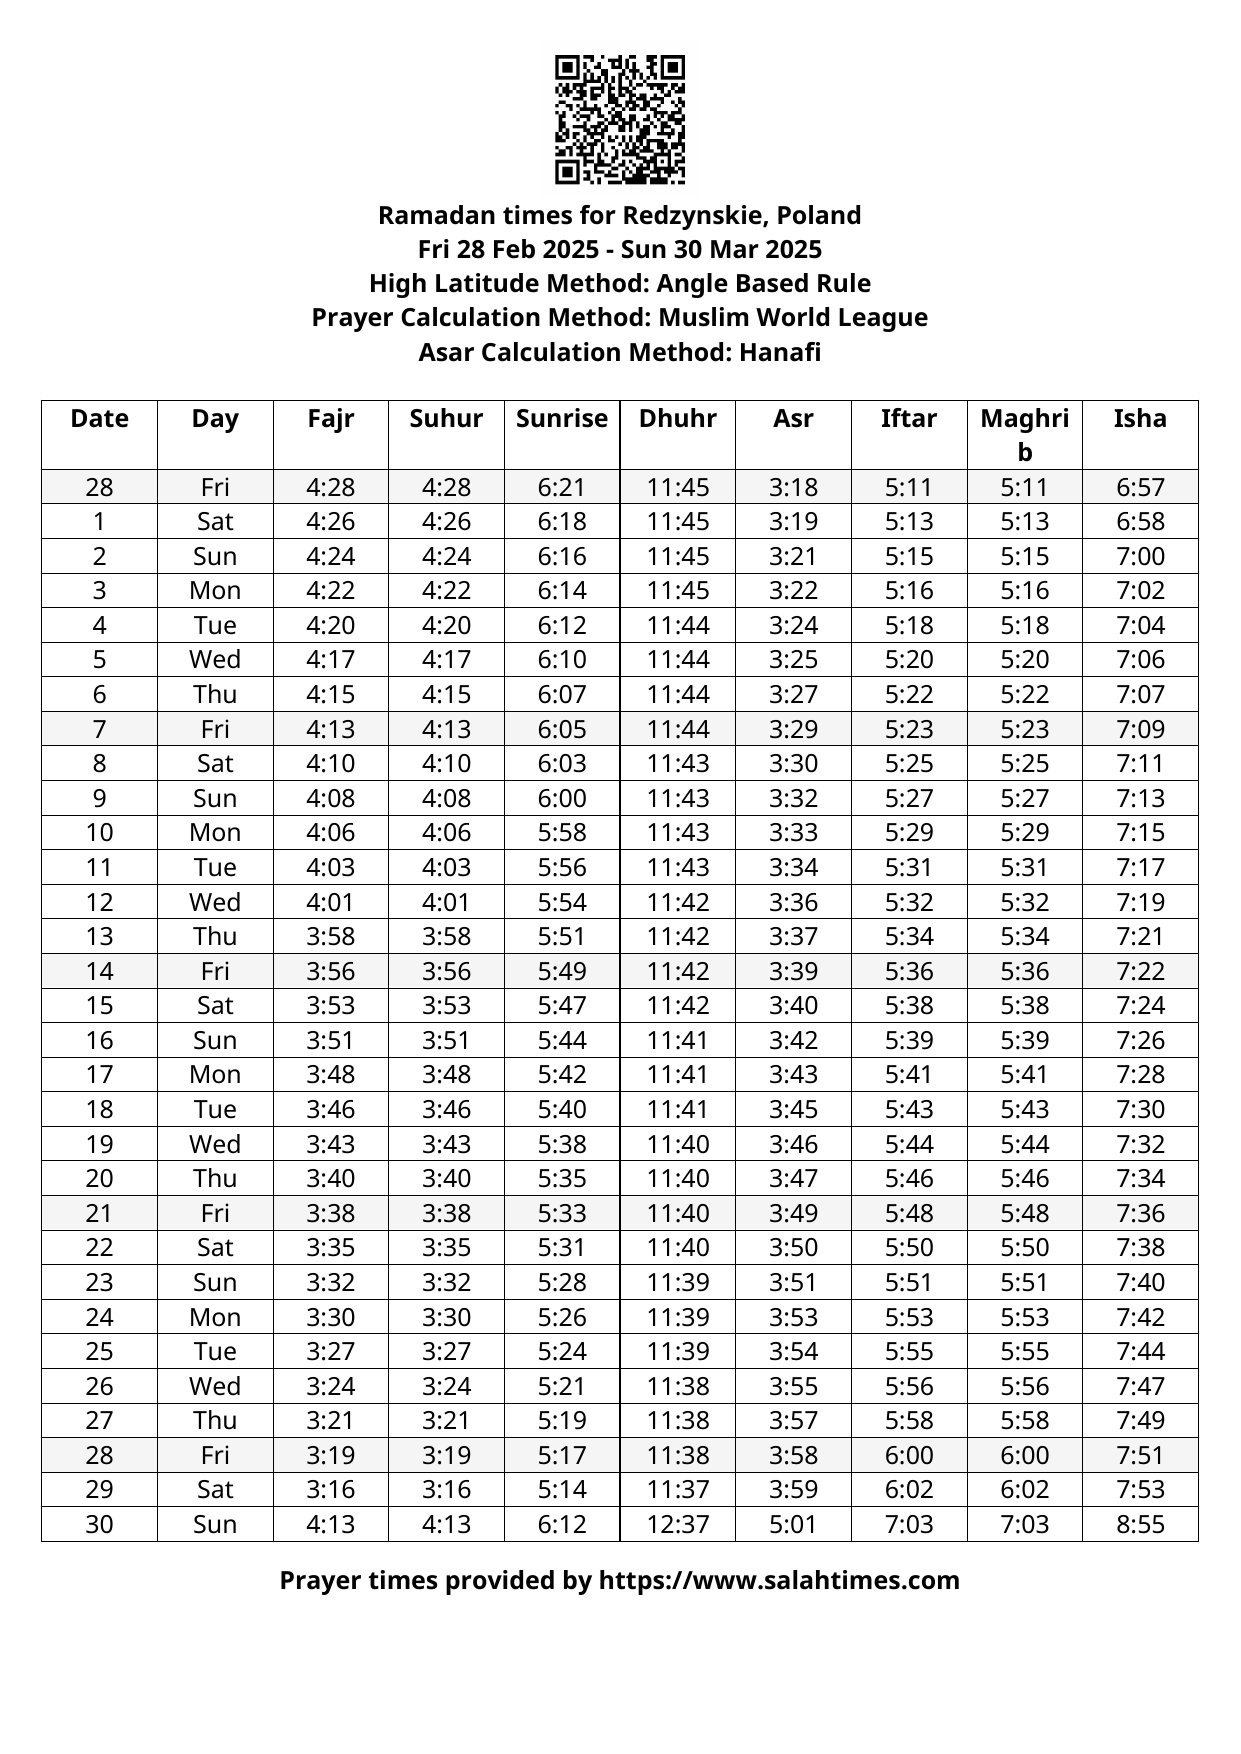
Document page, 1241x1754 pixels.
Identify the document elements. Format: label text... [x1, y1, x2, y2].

table_cell 4:06 [389, 816, 504, 849]
table_header Isha [1083, 401, 1198, 469]
table_cell 4:20 [389, 608, 504, 642]
table_cell 5:21 [505, 1369, 619, 1402]
table_cell 5:55 [968, 1334, 1082, 1368]
table_cell Fri [158, 1196, 273, 1229]
table_cell 7:40 [1083, 1265, 1198, 1299]
table_cell 3:19 [274, 1438, 388, 1472]
table_cell 5:15 [968, 539, 1082, 572]
table_cell 4:22 [389, 574, 504, 607]
table_cell Sat [158, 1231, 273, 1264]
table_cell 6:58 [1083, 504, 1198, 538]
text High Latitude Method: Angle Based Rule [42, 266, 1198, 300]
table_cell 4:28 [389, 470, 504, 503]
table_cell 11:45 [621, 539, 735, 572]
table_cell 3:24 [389, 1369, 504, 1402]
table_cell 5:50 [852, 1231, 967, 1264]
table_cell 5:32 [852, 885, 967, 918]
table_cell 3:51 [274, 1023, 388, 1057]
table_cell 3:21 [389, 1404, 504, 1437]
table_cell 11:44 [621, 712, 735, 745]
table_cell 5:44 [505, 1023, 619, 1057]
table_cell 5:53 [968, 1300, 1082, 1333]
table_cell 19 [42, 1127, 157, 1160]
table_cell Sun [158, 539, 273, 572]
table_cell 6 [42, 677, 157, 711]
table_cell Wed [158, 1369, 273, 1402]
table_cell 11 [42, 850, 157, 884]
table_cell 4:13 [274, 1507, 388, 1541]
table_cell 5:58 [852, 1404, 967, 1437]
table_cell Sun [158, 1265, 273, 1299]
table_cell 3:24 [274, 1369, 388, 1402]
table_cell 4:13 [389, 712, 504, 745]
table_cell 5:44 [852, 1127, 967, 1160]
table_cell 11:39 [621, 1265, 735, 1299]
table_cell 5:51 [505, 919, 619, 953]
table_cell 3:29 [736, 712, 851, 745]
table_cell 11:43 [621, 850, 735, 884]
table_cell 5:32 [968, 885, 1082, 918]
table_cell 5:36 [852, 954, 967, 987]
table_cell Fri [158, 954, 273, 987]
table_cell 4:26 [274, 504, 388, 538]
table_cell 3:42 [736, 1023, 851, 1057]
table_cell 7:22 [1083, 954, 1198, 987]
table_cell 5:25 [968, 746, 1082, 780]
table_cell 7:49 [1083, 1404, 1198, 1437]
table_cell 5:11 [852, 470, 967, 503]
table_cell 11:45 [621, 504, 735, 538]
table_header Date [42, 401, 157, 469]
table_cell 5 [42, 643, 157, 676]
table_cell 5:53 [852, 1300, 967, 1333]
table_cell 5:18 [968, 608, 1082, 642]
table_cell 3:51 [736, 1265, 851, 1299]
table_cell 5:36 [968, 954, 1082, 987]
table_cell 5:31 [852, 850, 967, 884]
table_cell 5:34 [968, 919, 1082, 953]
table_cell 6:16 [505, 539, 619, 572]
table_cell 3:40 [736, 989, 851, 1022]
table_cell 7:32 [1083, 1127, 1198, 1160]
table_cell 3:36 [736, 885, 851, 918]
table_cell 3 [42, 574, 157, 607]
table_cell 6:00 [968, 1438, 1082, 1472]
table_cell 11:45 [621, 574, 735, 607]
table_cell 3:21 [274, 1404, 388, 1437]
table_cell 5:33 [505, 1196, 619, 1229]
table_cell 3:58 [736, 1438, 851, 1472]
table_cell 7:53 [1083, 1473, 1198, 1506]
table_cell 5:47 [505, 989, 619, 1022]
table_cell Thu [158, 1404, 273, 1437]
table_cell 5:27 [852, 781, 967, 814]
table_cell 3:56 [274, 954, 388, 987]
table_cell 5:11 [968, 470, 1082, 503]
table_cell 3:34 [736, 850, 851, 884]
table_cell 6:14 [505, 574, 619, 607]
table_cell 11:41 [621, 1058, 735, 1091]
table_cell 5:42 [505, 1058, 619, 1091]
table_cell 5:27 [968, 781, 1082, 814]
table_cell 5:18 [852, 608, 967, 642]
table_cell 5:41 [968, 1058, 1082, 1091]
table_cell 7:02 [1083, 574, 1198, 607]
table_cell Thu [158, 677, 273, 711]
table_header Dhuhr [621, 401, 735, 469]
table_cell Sat [158, 989, 273, 1022]
table_cell 5:56 [505, 850, 619, 884]
table_cell 5:56 [968, 1369, 1082, 1402]
table_cell 3:32 [274, 1265, 388, 1299]
table_cell Sat [158, 746, 273, 780]
table_cell Thu [158, 919, 273, 953]
table_cell 5:22 [968, 677, 1082, 711]
table_cell 4 [42, 608, 157, 642]
table_cell 28 [42, 470, 157, 503]
text Ramadan times for Redzynskie, Poland [42, 198, 1198, 232]
table_cell Sun [158, 781, 273, 814]
table_cell 5:25 [852, 746, 967, 780]
table_cell 3:48 [389, 1058, 504, 1091]
table_cell 11:41 [621, 1023, 735, 1057]
table_cell 16 [42, 1023, 157, 1057]
table_cell 3:30 [389, 1300, 504, 1333]
table_cell 6:18 [505, 504, 619, 538]
table_cell 5:20 [852, 643, 967, 676]
table_cell 6:21 [505, 470, 619, 503]
table_cell 11:42 [621, 989, 735, 1022]
table_cell Wed [158, 1127, 273, 1160]
table_cell 5:28 [505, 1265, 619, 1299]
table_cell 5:35 [505, 1161, 619, 1195]
table_cell 3:53 [736, 1300, 851, 1333]
table_cell 5:01 [736, 1507, 851, 1541]
table_cell 3:56 [389, 954, 504, 987]
table_cell 6:00 [505, 781, 619, 814]
table_cell 3:49 [736, 1196, 851, 1229]
table_cell 5:29 [852, 816, 967, 849]
table_cell 11:45 [621, 470, 735, 503]
table_cell 6:12 [505, 1507, 619, 1541]
table_cell 11:38 [621, 1404, 735, 1437]
table_cell 11:40 [621, 1231, 735, 1264]
text Prayer times provided by https://www.salahtimes.com [42, 1563, 1198, 1597]
table_cell 3:45 [736, 1092, 851, 1126]
table_cell 24 [42, 1300, 157, 1333]
table_cell 3:19 [389, 1438, 504, 1472]
table_cell 13 [42, 919, 157, 953]
table_cell 10 [42, 816, 157, 849]
table_cell 3:58 [389, 919, 504, 953]
table_cell Fri [158, 1438, 273, 1472]
table_cell 5:16 [968, 574, 1082, 607]
table_cell 3:43 [274, 1127, 388, 1160]
table_cell 3:27 [274, 1334, 388, 1368]
table_cell 5:43 [852, 1092, 967, 1126]
table_cell 3:27 [736, 677, 851, 711]
table_cell Fri [158, 470, 273, 503]
table_cell 3:54 [736, 1334, 851, 1368]
table_cell 8:55 [1083, 1507, 1198, 1541]
table_cell 11:42 [621, 885, 735, 918]
table_cell 6:57 [1083, 470, 1198, 503]
table_cell 4:15 [389, 677, 504, 711]
table_cell 3:32 [389, 1265, 504, 1299]
table_cell Tue [158, 1092, 273, 1126]
table_header Fajr [274, 401, 388, 469]
table_cell 3:43 [389, 1127, 504, 1160]
table_cell 5:38 [852, 989, 967, 1022]
table_header Maghrib [968, 401, 1082, 469]
table_cell 7:06 [1083, 643, 1198, 676]
table_cell 5:49 [505, 954, 619, 987]
table_header Sunrise [505, 401, 619, 469]
table_cell Tue [158, 850, 273, 884]
table_cell 5:50 [968, 1231, 1082, 1264]
table_cell 4:03 [274, 850, 388, 884]
table_cell 11:40 [621, 1196, 735, 1229]
table_cell 3:48 [274, 1058, 388, 1091]
table_cell 3:27 [389, 1334, 504, 1368]
table_cell 11:43 [621, 816, 735, 849]
picture [542, 41, 699, 198]
table_cell 3:59 [736, 1473, 851, 1506]
table_cell Mon [158, 574, 273, 607]
table_cell 7:38 [1083, 1231, 1198, 1264]
table_cell 3:32 [736, 781, 851, 814]
table_cell 7:13 [1083, 781, 1198, 814]
table_cell 3:53 [274, 989, 388, 1022]
table_cell 11:44 [621, 608, 735, 642]
table_cell 5:39 [852, 1023, 967, 1057]
table_cell 7:42 [1083, 1300, 1198, 1333]
table_cell 30 [42, 1507, 157, 1541]
table_cell 5:55 [852, 1334, 967, 1368]
table_cell 7:11 [1083, 746, 1198, 780]
table_cell 5:54 [505, 885, 619, 918]
table_cell 12 [42, 885, 157, 918]
table_cell 7:00 [1083, 539, 1198, 572]
table_cell 5:48 [852, 1196, 967, 1229]
table_cell Thu [158, 1161, 273, 1195]
table_cell 4:10 [389, 746, 504, 780]
table_cell 7:26 [1083, 1023, 1198, 1057]
table_cell 6:00 [852, 1438, 967, 1472]
table_cell 11:37 [621, 1473, 735, 1506]
table_cell 3:46 [389, 1092, 504, 1126]
table_cell 3:39 [736, 954, 851, 987]
table_cell 5:40 [505, 1092, 619, 1126]
table_cell 6:12 [505, 608, 619, 642]
table_cell 11:38 [621, 1369, 735, 1402]
table_cell Mon [158, 1058, 273, 1091]
table_cell 15 [42, 989, 157, 1022]
table_cell 3:55 [736, 1369, 851, 1402]
table_cell 3:16 [389, 1473, 504, 1506]
table_cell 4:20 [274, 608, 388, 642]
table_cell 3:40 [274, 1161, 388, 1195]
table_cell 7:51 [1083, 1438, 1198, 1472]
table_cell 5:34 [852, 919, 967, 953]
table_cell Sun [158, 1023, 273, 1057]
table_cell 5:23 [852, 712, 967, 745]
table_cell 5:14 [505, 1473, 619, 1506]
table_cell 7:30 [1083, 1092, 1198, 1126]
table_cell 11:40 [621, 1127, 735, 1160]
table_cell 3:22 [736, 574, 851, 607]
table_cell 17 [42, 1058, 157, 1091]
table_cell 4:03 [389, 850, 504, 884]
table_cell Mon [158, 816, 273, 849]
table_cell 5:16 [852, 574, 967, 607]
table_cell 3:24 [736, 608, 851, 642]
table_cell 4:10 [274, 746, 388, 780]
table_cell 5:23 [968, 712, 1082, 745]
table_cell 20 [42, 1161, 157, 1195]
table_cell 22 [42, 1231, 157, 1264]
table_cell 3:50 [736, 1231, 851, 1264]
table_cell 6:10 [505, 643, 619, 676]
table_cell 5:51 [968, 1265, 1082, 1299]
table_cell 7:36 [1083, 1196, 1198, 1229]
table_cell 3:46 [736, 1127, 851, 1160]
table_cell 27 [42, 1404, 157, 1437]
table_cell 4:15 [274, 677, 388, 711]
table_cell 7:17 [1083, 850, 1198, 884]
table_cell 3:25 [736, 643, 851, 676]
text Asar Calculation Method: Hanafi [42, 334, 1198, 368]
table_cell 5:43 [968, 1092, 1082, 1126]
table_cell 3:35 [274, 1231, 388, 1264]
table_cell 11:39 [621, 1334, 735, 1368]
table_cell 5:19 [505, 1404, 619, 1437]
table_cell 5:41 [852, 1058, 967, 1091]
table_cell 3:19 [736, 504, 851, 538]
table_cell 4:08 [274, 781, 388, 814]
table_cell 3:18 [736, 470, 851, 503]
table_cell 21 [42, 1196, 157, 1229]
table_cell 7:04 [1083, 608, 1198, 642]
table_cell 4:24 [274, 539, 388, 572]
table_header Suhur [389, 401, 504, 469]
table_cell 5:29 [968, 816, 1082, 849]
table_cell 4:17 [274, 643, 388, 676]
table_cell 3:33 [736, 816, 851, 849]
table_cell 5:44 [968, 1127, 1082, 1160]
table_cell Sun [158, 1507, 273, 1541]
table_cell 25 [42, 1334, 157, 1368]
table_cell 4:22 [274, 574, 388, 607]
table_cell 4:28 [274, 470, 388, 503]
table_cell 7:09 [1083, 712, 1198, 745]
table_cell 4:17 [389, 643, 504, 676]
table_cell 3:35 [389, 1231, 504, 1264]
table_cell 11:42 [621, 954, 735, 987]
table_cell 7:28 [1083, 1058, 1198, 1091]
table_cell 6:02 [852, 1473, 967, 1506]
table_cell 5:48 [968, 1196, 1082, 1229]
table_cell 5:56 [852, 1369, 967, 1402]
table_cell 3:46 [274, 1092, 388, 1126]
table_cell 3:58 [274, 919, 388, 953]
table_cell 6:07 [505, 677, 619, 711]
table_cell 7 [42, 712, 157, 745]
table_cell 2 [42, 539, 157, 572]
table_cell 6:03 [505, 746, 619, 780]
text Fri 28 Feb 2025 - Sun 30 Mar 2025 [42, 232, 1198, 266]
table_cell 8 [42, 746, 157, 780]
table_cell 5:38 [968, 989, 1082, 1022]
table_cell 7:34 [1083, 1161, 1198, 1195]
table_cell 18 [42, 1092, 157, 1126]
table_cell 3:30 [274, 1300, 388, 1333]
table_cell 3:38 [389, 1196, 504, 1229]
table_cell 6:02 [968, 1473, 1082, 1506]
table_cell 11:44 [621, 677, 735, 711]
table_cell 3:53 [389, 989, 504, 1022]
table_cell 4:08 [389, 781, 504, 814]
table_cell 5:51 [852, 1265, 967, 1299]
table_cell 29 [42, 1473, 157, 1506]
table_cell 3:21 [736, 539, 851, 572]
table_cell 7:03 [852, 1507, 967, 1541]
table_cell Fri [158, 712, 273, 745]
table_cell Tue [158, 608, 273, 642]
table_cell 5:26 [505, 1300, 619, 1333]
table_header Day [158, 401, 273, 469]
table_cell 7:19 [1083, 885, 1198, 918]
table_cell 7:47 [1083, 1369, 1198, 1402]
table_cell Tue [158, 1334, 273, 1368]
table_cell 12:37 [621, 1507, 735, 1541]
table_cell 5:31 [968, 850, 1082, 884]
table_cell 3:51 [389, 1023, 504, 1057]
table_cell 11:38 [621, 1438, 735, 1472]
table_cell 4:26 [389, 504, 504, 538]
table_cell 5:13 [968, 504, 1082, 538]
table_cell 3:40 [389, 1161, 504, 1195]
table_cell 7:15 [1083, 816, 1198, 849]
table_cell 6:05 [505, 712, 619, 745]
table_cell 26 [42, 1369, 157, 1402]
table_cell 11:41 [621, 1092, 735, 1126]
table_cell Wed [158, 643, 273, 676]
table_cell 11:39 [621, 1300, 735, 1333]
table_cell 5:24 [505, 1334, 619, 1368]
table_cell 5:39 [968, 1023, 1082, 1057]
table_cell 11:42 [621, 919, 735, 953]
table_cell Wed [158, 885, 273, 918]
table_cell 5:17 [505, 1438, 619, 1472]
table_cell 11:43 [621, 781, 735, 814]
table_cell 4:24 [389, 539, 504, 572]
table_cell Sat [158, 1473, 273, 1506]
table_cell 7:24 [1083, 989, 1198, 1022]
table_cell 11:40 [621, 1161, 735, 1195]
table_cell 7:21 [1083, 919, 1198, 953]
table_cell 3:16 [274, 1473, 388, 1506]
table_cell 3:47 [736, 1161, 851, 1195]
table_cell 7:03 [968, 1507, 1082, 1541]
table_cell 4:06 [274, 816, 388, 849]
table_cell 4:01 [389, 885, 504, 918]
table_cell 23 [42, 1265, 157, 1299]
table_cell 5:15 [852, 539, 967, 572]
table_cell 5:13 [852, 504, 967, 538]
text Prayer Calculation Method: Muslim World League [42, 300, 1198, 334]
table_cell 5:38 [505, 1127, 619, 1160]
table_cell 3:43 [736, 1058, 851, 1091]
table_header Iftar [852, 401, 967, 469]
table_cell 5:31 [505, 1231, 619, 1264]
table_cell 14 [42, 954, 157, 987]
table_cell Sat [158, 504, 273, 538]
table_cell 3:37 [736, 919, 851, 953]
table_cell 3:38 [274, 1196, 388, 1229]
table_cell 1 [42, 504, 157, 538]
table_cell 11:43 [621, 746, 735, 780]
table_cell 4:01 [274, 885, 388, 918]
table_cell 7:07 [1083, 677, 1198, 711]
table_cell 11:44 [621, 643, 735, 676]
table_cell 5:58 [505, 816, 619, 849]
table_cell 7:44 [1083, 1334, 1198, 1368]
table_cell 3:57 [736, 1404, 851, 1437]
table_cell 5:46 [968, 1161, 1082, 1195]
table_cell Mon [158, 1300, 273, 1333]
table_cell 28 [42, 1438, 157, 1472]
table_cell 3:30 [736, 746, 851, 780]
table_cell 5:20 [968, 643, 1082, 676]
table_cell 5:22 [852, 677, 967, 711]
table_cell 5:46 [852, 1161, 967, 1195]
table_cell 5:58 [968, 1404, 1082, 1437]
table_header Asr [736, 401, 851, 469]
table_cell 9 [42, 781, 157, 814]
table_cell 4:13 [389, 1507, 504, 1541]
table_cell 4:13 [274, 712, 388, 745]
